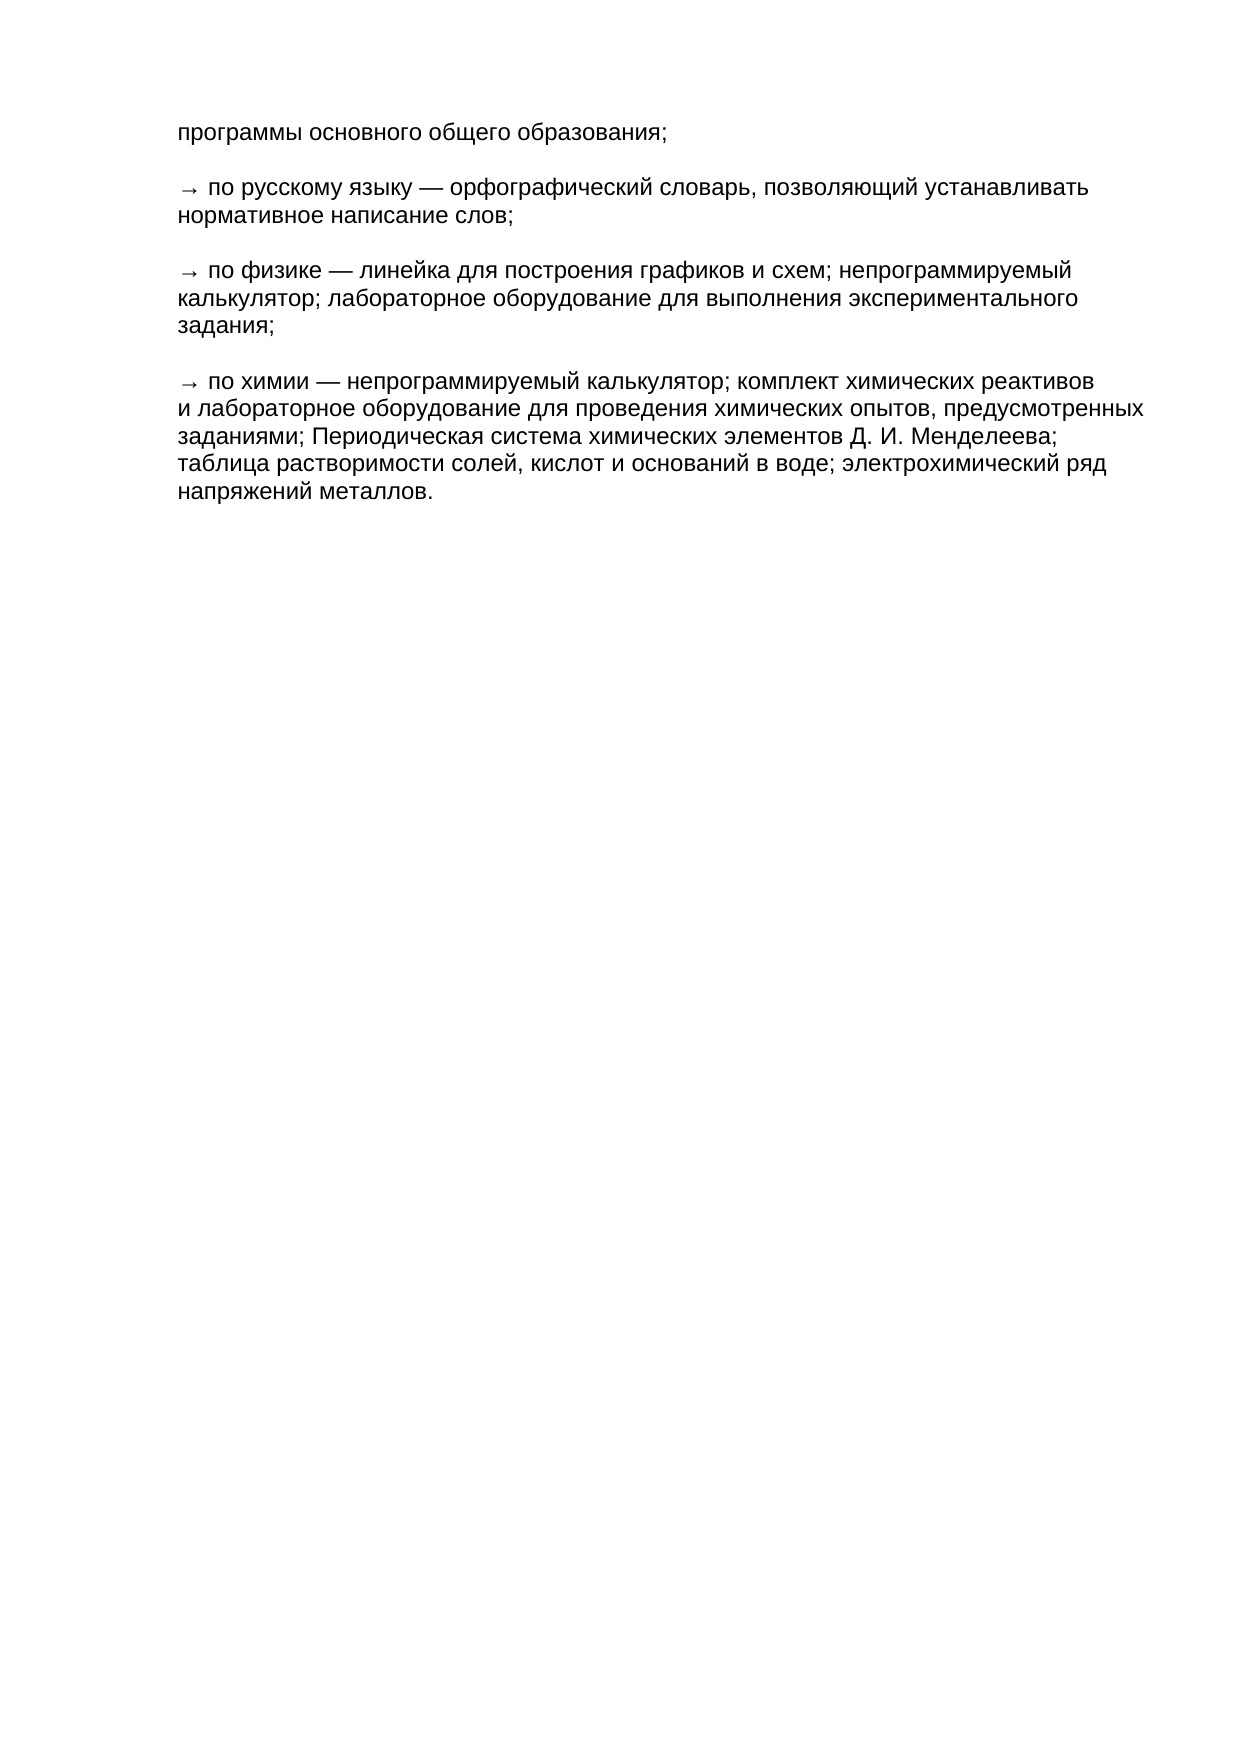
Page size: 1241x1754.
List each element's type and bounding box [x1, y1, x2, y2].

text [177, 118, 1152, 566]
